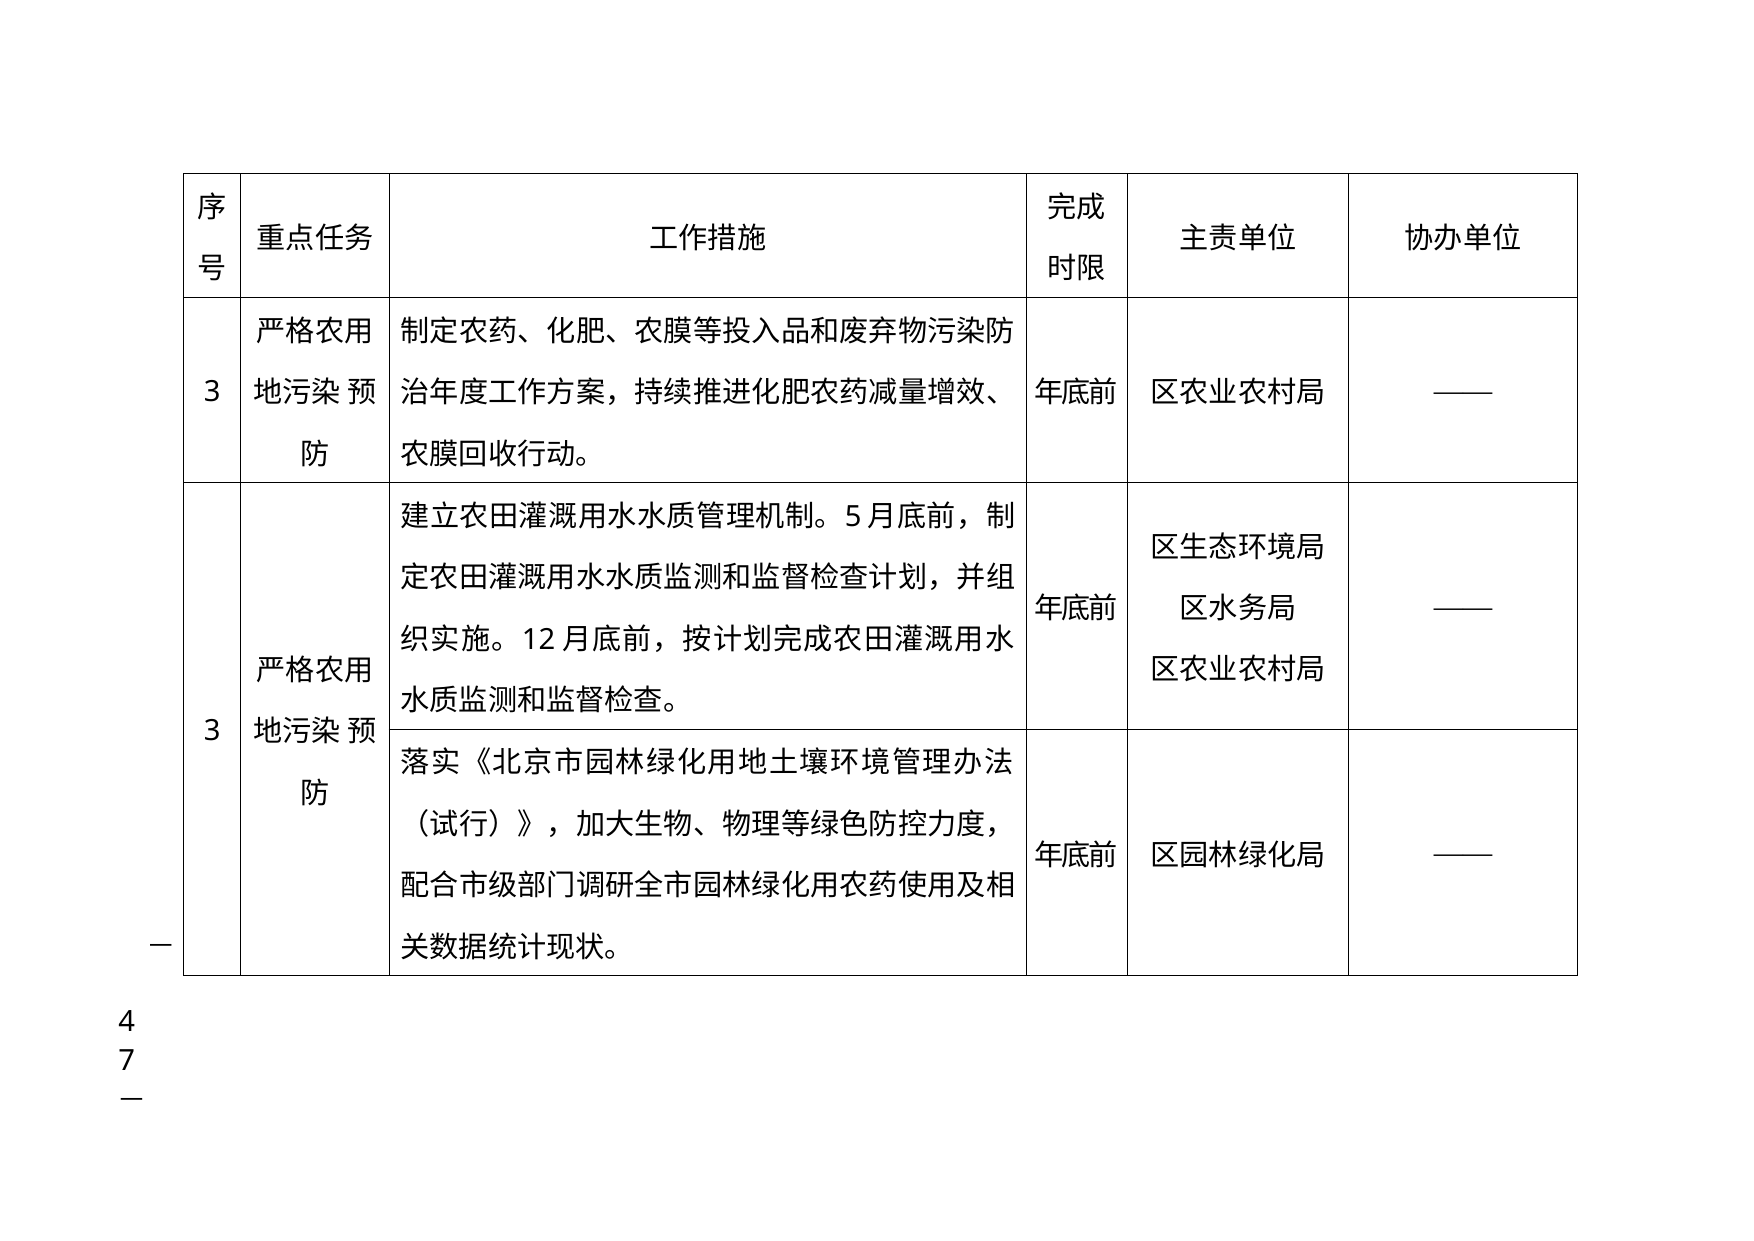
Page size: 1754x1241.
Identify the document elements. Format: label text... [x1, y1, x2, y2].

table_cell 年底前 [1027, 298, 1127, 482]
table_cell 区生态环境局 区水务局 区农业农村局 [1128, 483, 1348, 728]
table_cell 严格农用地污染 预防 [241, 483, 389, 975]
table_cell 3 [184, 483, 240, 975]
table_cell —— [1349, 298, 1577, 482]
table_cell —— [1349, 483, 1577, 728]
table_cell 年底前 [1027, 483, 1127, 728]
table_header 重点任务 [241, 174, 389, 297]
table_header 完成时限 [1027, 174, 1127, 297]
table_cell 区农业农村局 [1128, 298, 1348, 482]
table_cell 严格农用地污染 预防 [241, 298, 389, 482]
table_cell 制定农药、化肥、农膜等投入品和废弃物污染防治年度工作方案，持续推进化肥农药减量增效、农膜回收行动。 [390, 298, 1026, 482]
table_cell —— [1349, 730, 1577, 975]
table_cell 3 [184, 298, 240, 482]
table_header 协办单位 [1349, 174, 1577, 297]
table_cell 落实《北京市园林绿化用地土壤环境管理办法（试行）》，加大生物、物理等绿色防控力度，配合市级部门调研全市园林绿化用农药使用及相关数据统计现状。 [390, 730, 1026, 975]
table_cell 建立农田灌溉用水水质管理机制。5月底前，制定农田灌溉用水水质监测和监督检查计划，并组织实施。12月底前，按计划完成农田灌溉用水水质监测和监督检查。 [390, 483, 1026, 728]
table_header 主责单位 [1128, 174, 1348, 297]
table_cell 年底前 [1027, 730, 1127, 975]
table_header 序号 [184, 174, 240, 297]
table_header 工作措施 [390, 174, 1026, 297]
table_cell 区园林绿化局 [1128, 730, 1348, 975]
